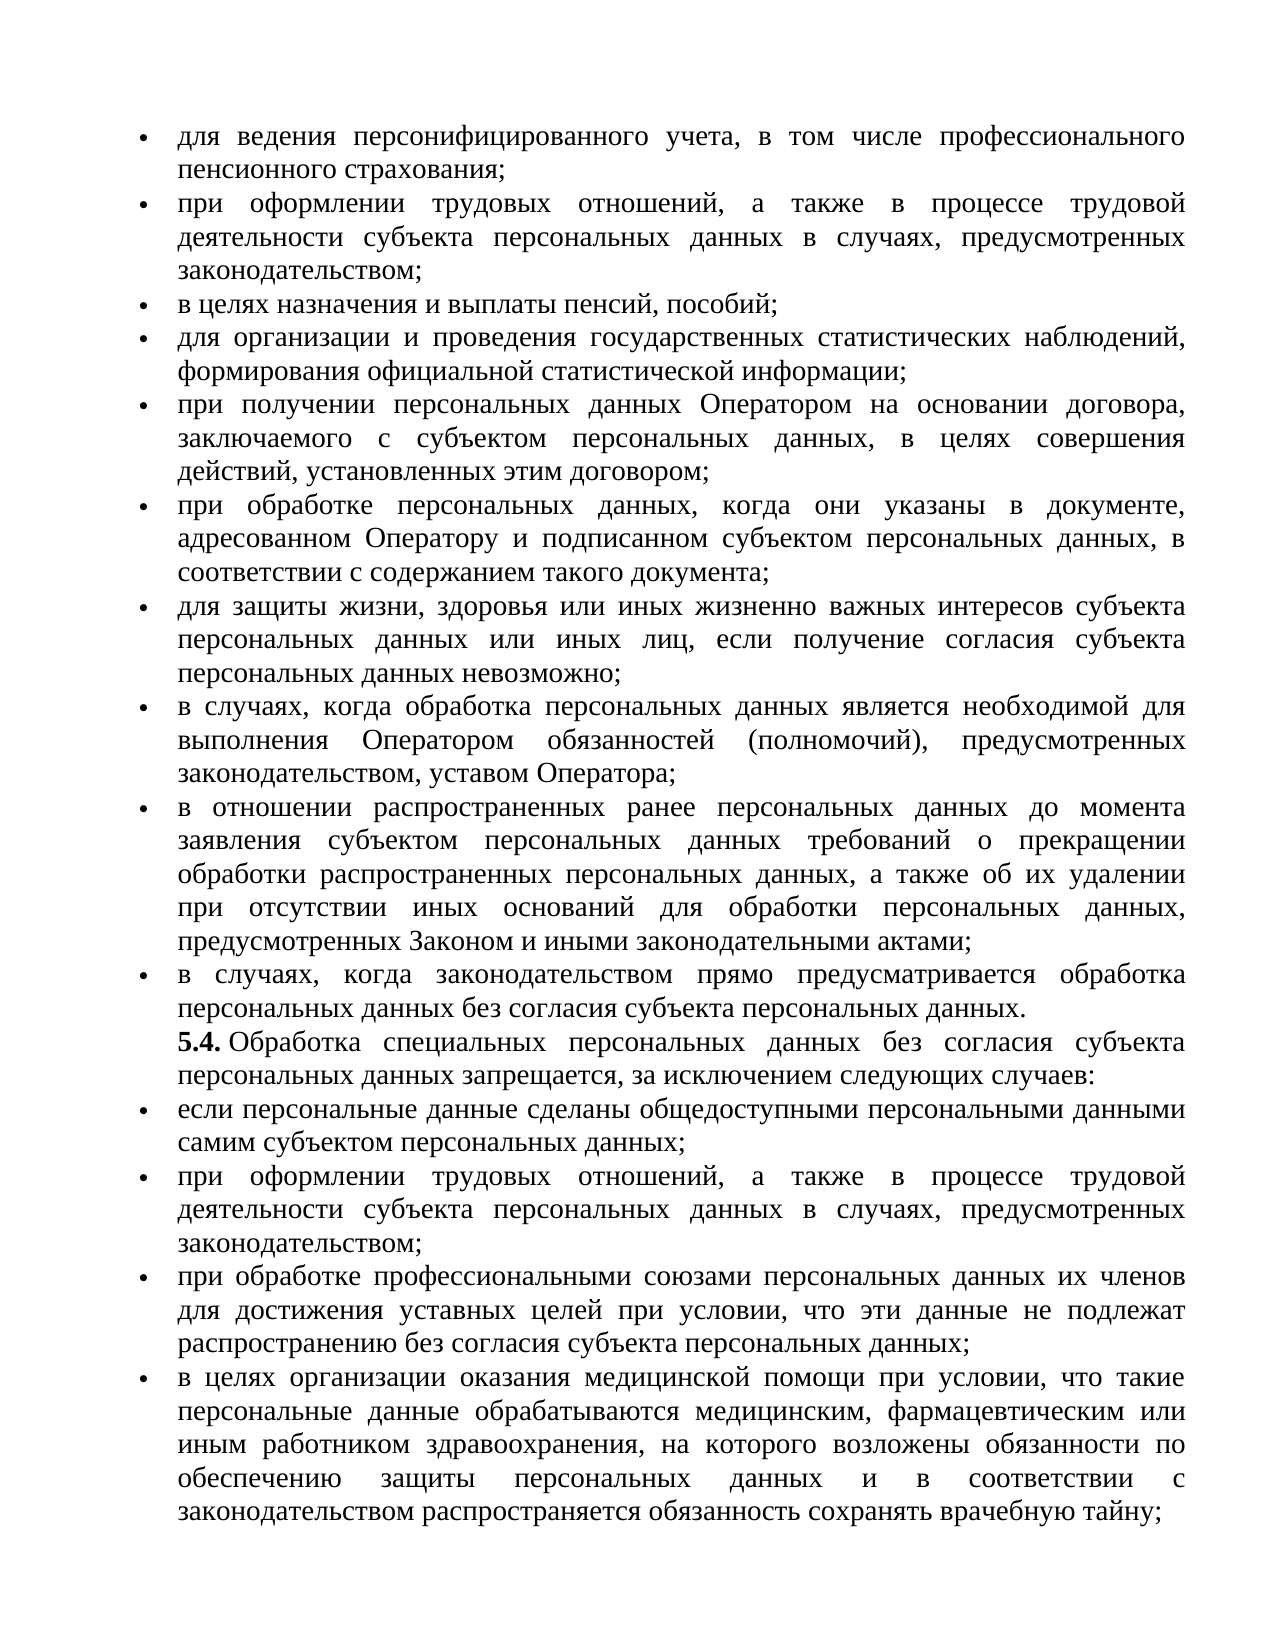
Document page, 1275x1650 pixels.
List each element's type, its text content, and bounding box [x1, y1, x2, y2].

list для защиты жизни, здоровья или иных жизненно важных интересов субъекта персональных данных или иных лиц, если получение согласия субъекта персональных данных невозможно; [140, 588, 1186, 688]
list для организации и проведения государственных статистических наблюдений, формирования официальной статистической информации; [140, 319, 1186, 386]
list в случаях, когда обработка персональных данных является необходимой для выполнения Оператором обязанностей (полномочий), предусмотренных законодательством, уставом Оператора; [140, 688, 1186, 789]
list в отношении распространенных ранее персональных данных до момента заявления субъектом персональных данных требований о прекращении обработки распространенных персональных данных, а также об их удалении при отсутствии иных оснований для обработки персональных данных, предусмотренных Законом и иными законодательными актами; [140, 789, 1186, 957]
text 5.4. Обработка специальных персональных данных без согласия субъекта персональных данных запрещается, за исключением следующих случаев: [177, 1024, 1186, 1091]
list если персональные данные сделаны общедоступными персональными данными самим субъектом персональных данных; [140, 1091, 1186, 1158]
list при обработке профессиональными союзами персональных данных их членов для достижения уставных целей при условии, что эти данные не подлежат распространению без согласия субъекта персональных данных; [140, 1258, 1186, 1359]
list при обработке персональных данных, когда они указаны в документе, адресованном Оператору и подписанном субъектом персональных данных, в соответствии с содержанием такого документа; [140, 487, 1186, 588]
list в целях организации оказания медицинской помощи при условии, что такие персональные данные обрабатываются медицинским, фармацевтическим или иным работником здравоохранения, на которого возложены обязанности по обеспечению защиты персональных данных и в соответствии с законодательством распространяется обязанность сохранять врачебную тайну; [140, 1359, 1186, 1527]
list в целях назначения и выплаты пенсий, пособий; [140, 286, 1186, 319]
list при оформлении трудовых отношений, а также в процессе трудовой деятельности субъекта персональных данных в случаях, предусмотренных законодательством; [140, 1158, 1186, 1258]
list в случаях, когда законодательством прямо предусматривается обработка персональных данных без согласия субъекта персональных данных. [140, 957, 1186, 1024]
list при получении персональных данных Оператором на основании договора, заключаемого с субъектом персональных данных, в целях совершения действий, установленных этим договором; [140, 386, 1186, 487]
list для ведения персонифицированного учета, в том числе профессионального пенсионного страхования; [140, 118, 1186, 185]
list при оформлении трудовых отношений, а также в процессе трудовой деятельности субъекта персональных данных в случаях, предусмотренных законодательством; [140, 185, 1186, 286]
